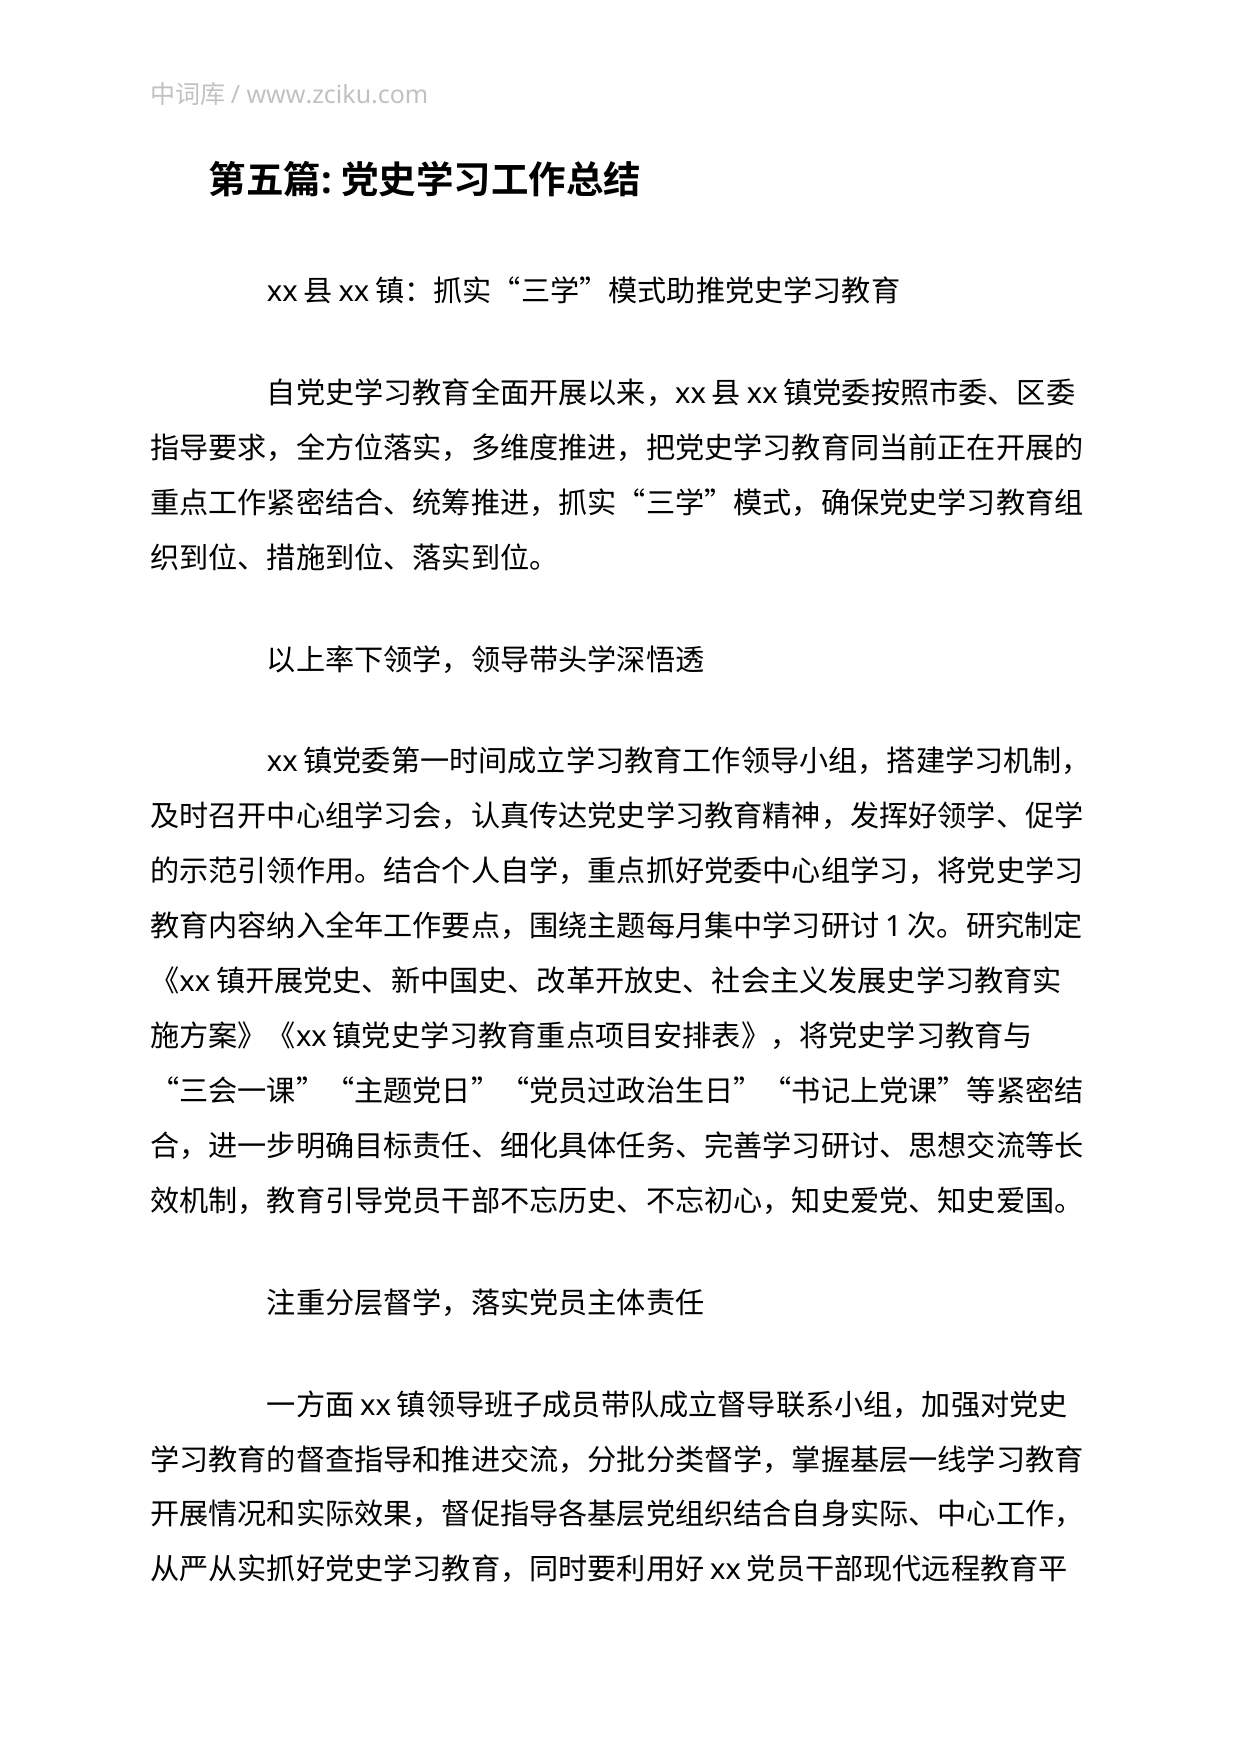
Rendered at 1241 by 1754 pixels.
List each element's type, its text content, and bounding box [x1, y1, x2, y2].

text 注重分层督学，落实党员主体责任 [150, 1279, 1090, 1322]
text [150, 1381, 1090, 1588]
text xx县xx镇：抓实“三学”模式助推党史学习教育 [150, 268, 1090, 310]
text 自党史学习教育全面开展以来，xx县xx镇党委按照市委、区委指导要求，全方位落实，多维度推进，把党史学习教育同当前正在开展的重点工作紧密结合、统筹推进，抓实“三学”模式，确保党史学习教育组织到位、措施到位、落实到位。 [150, 369, 1090, 577]
text xx镇党委第一时间成立学习教育工作领导小组，搭建学习机制，及时召开中心组学习会，认真传达党史学习教育精神，发挥好领学、促学的示范引领作用。结合个人自学，重点抓好党委中心组学习，将党史学习教育内容纳入全年工作要点，围绕主题每月集中学习研讨1次。研究制定《xx镇开展党史、新中国史、改革开放史、社会主义发展史学习教育实施方案》《xx镇党史学习教育重点项目安排表》，将党史学习教育与“三会一课”“主题党日”“党员过政治生日”“书记上党课”等紧密结合，进一步明确目标责任、细化具体任务、完善学习研讨、思想交流等长效机制，教育引导党员干部不忘历史、不忘初心，知史爱党、知史爱国。 [150, 738, 1090, 1220]
text 第五篇: 党史学习工作总结 [150, 150, 1090, 204]
text 以上率下领学，领导带头学深悟透 [150, 636, 1090, 678]
